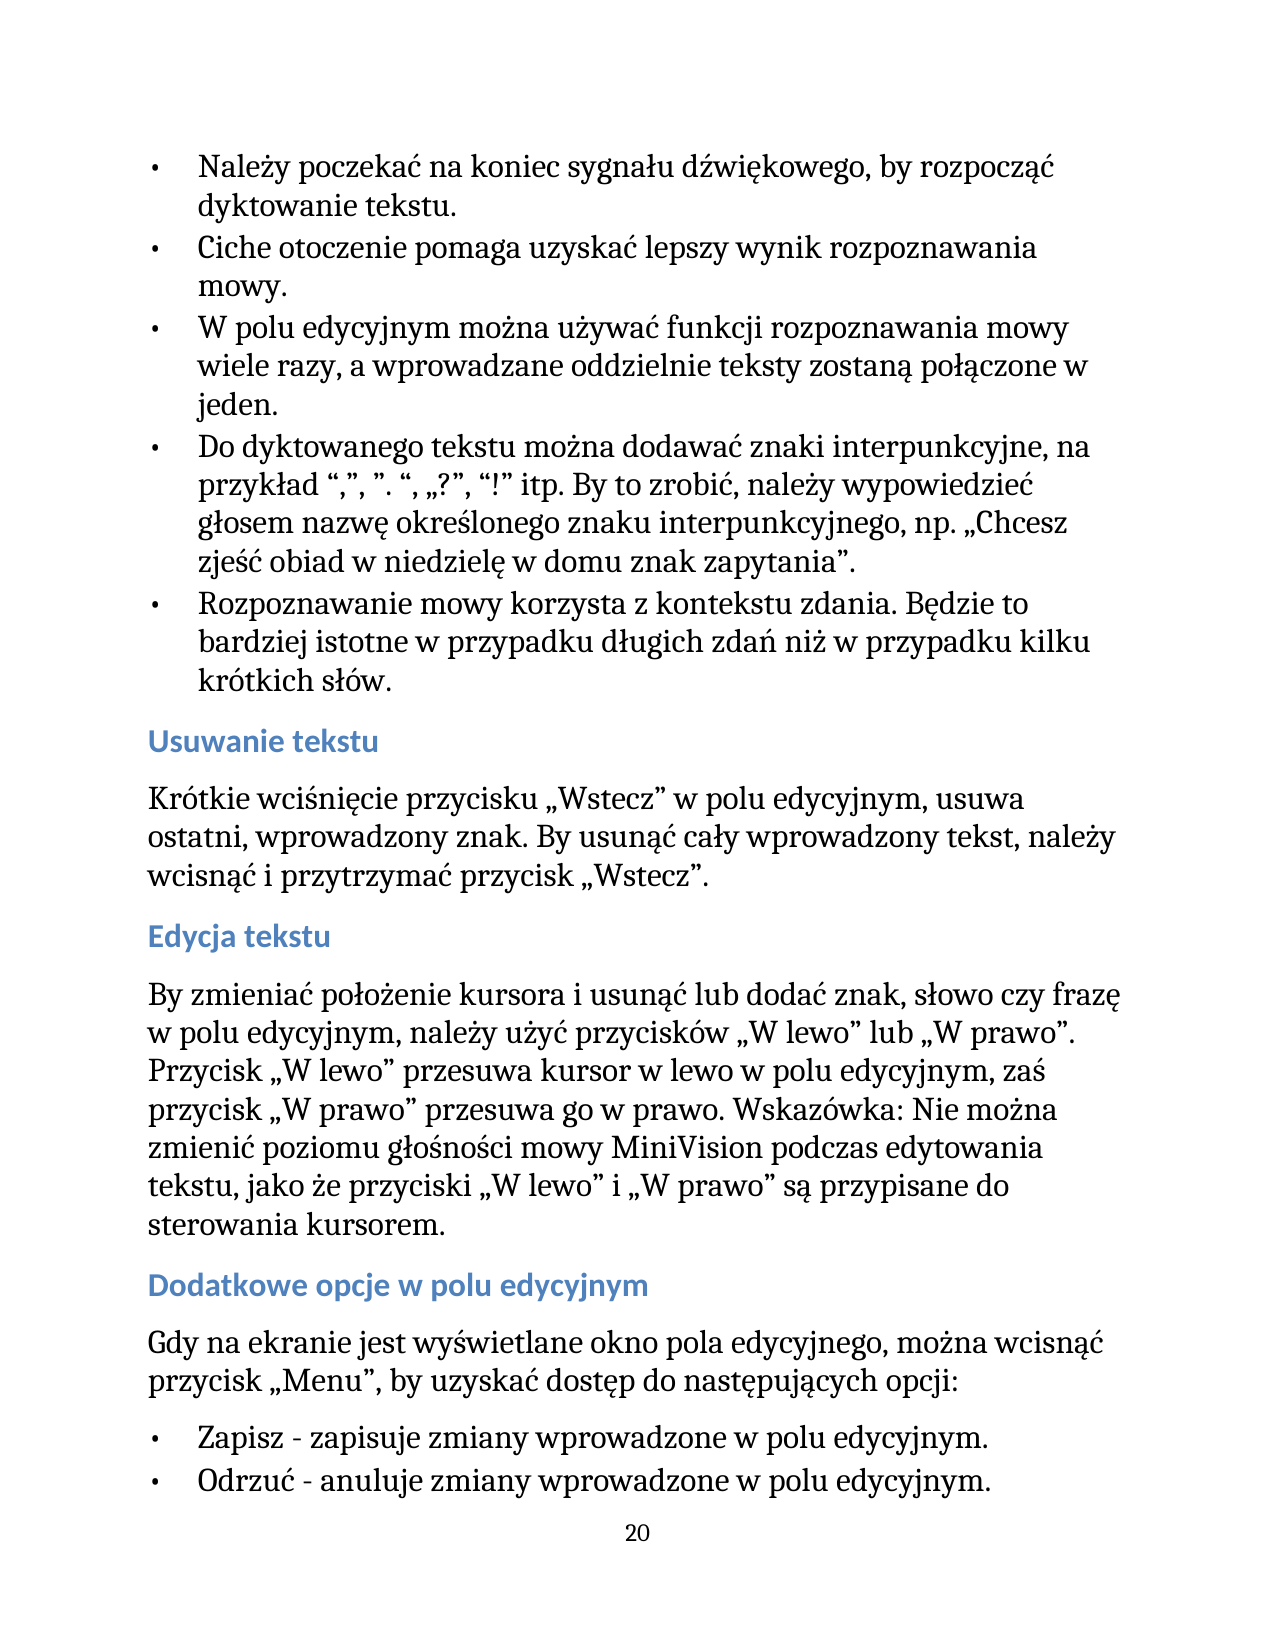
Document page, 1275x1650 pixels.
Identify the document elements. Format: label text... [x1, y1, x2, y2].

list Ciche otoczenie pomaga uzyskać lepszy wynik rozpoznawania mowy. [148, 228, 1127, 305]
list Zapisz - zapisuje zmiany wprowadzone w polu edycyjnym. [148, 1419, 1127, 1457]
list Należy poczekać na koniec sygnału dźwiękowego, by rozpocząć dyktowanie tekstu. [148, 148, 1127, 224]
list Do dyktowanego tekstu można dodawać znaki interpunkcyjne, na przykład “,”, ”. “, „?”, “!” itp. By to zrobić, należy wypowiedzieć głosem nazwę określonego znaku interpunkcyjnego, np. „Chcesz zjeść obiad w niedzielę w domu znak zapytania”. [148, 427, 1127, 581]
text Krótkie wciśnięcie przycisku „Wstecz” w polu edycyjnym, usuwa ostatni, wprowadzony znak. By usunąć cały wprowadzony tekst, należy wcisnąć i przytrzymać przycisk „Wstecz”. [148, 779, 1127, 894]
text Gdy na ekranie jest wyświetlane okno pola edycyjnego, można wcisnąć przycisk „Menu”, by uzyskać dostęp do następujących opcji: [148, 1323, 1127, 1400]
list Rozpoznawanie mowy korzysta z kontekstu zdania. Będzie to bardziej istotne w przypadku długich zdań niż w przypadku kilku krótkich słów. [148, 584, 1127, 699]
list W polu edycyjnym można używać funkcji rozpoznawania mowy wiele razy, a wprowadzane oddzielnie teksty zostaną połączone w jeden. [148, 308, 1127, 423]
subtitle Edycja tekstu [148, 915, 1127, 956]
subtitle Dodatkowe opcje w polu edycyjnym [148, 1264, 1127, 1305]
subtitle Usuwanie tekstu [148, 720, 1127, 761]
text By zmieniać położenie kursora i usunąć lub dodać znak, słowo czy frazę w polu edycyjnym, należy użyć przycisków „W lewo” lub „W prawo”. Przycisk „W lewo” przesuwa kursor w lewo w polu edycyjnym, zaś przycisk „W prawo” przesuwa go w prawo. Wskazówka: Nie można zmienić poziomu głośności mowy MiniVision podczas edytowania tekstu, jako że przyciski „W lewo” i „W prawo” są przypisane do sterowania kursorem. [148, 975, 1127, 1243]
list Odrzuć - anuluje zmiany wprowadzone w polu edycyjnym. [148, 1461, 1127, 1499]
